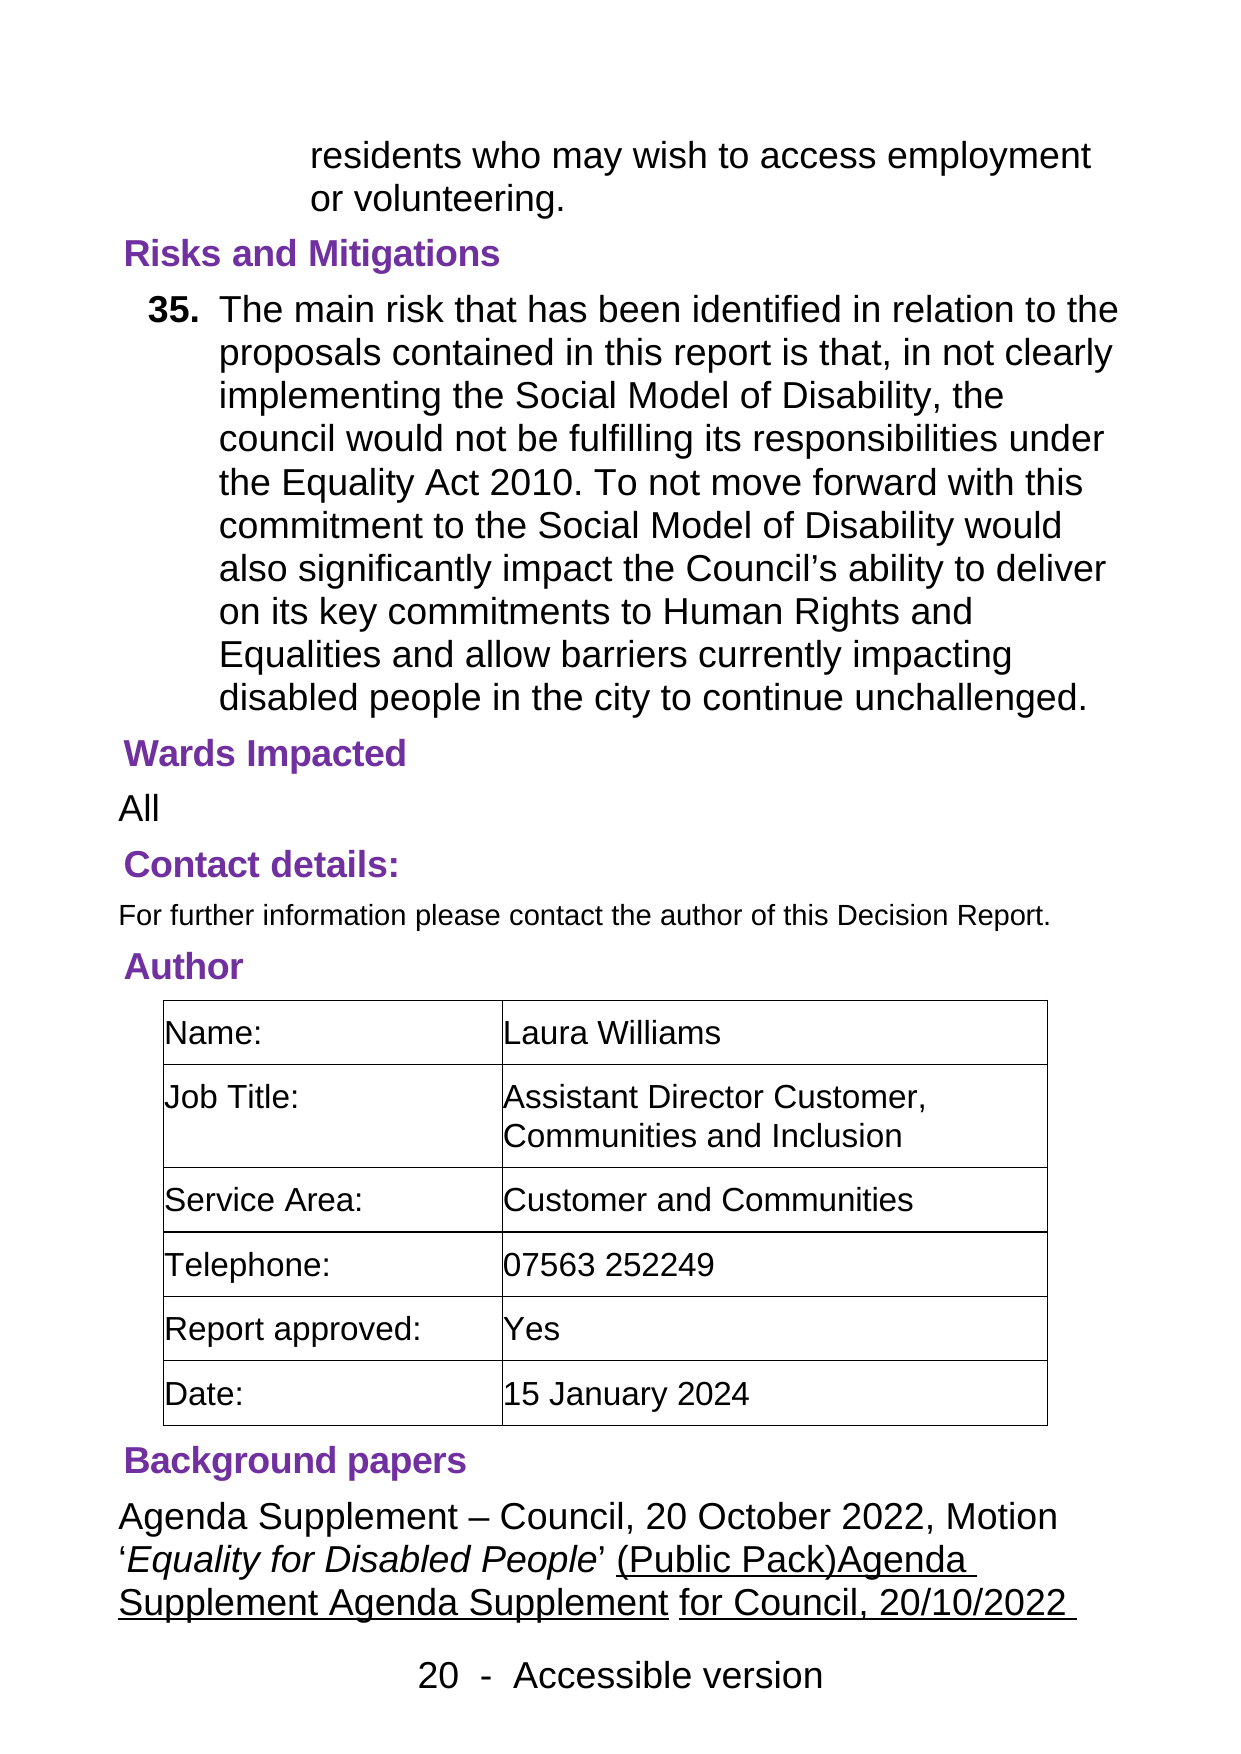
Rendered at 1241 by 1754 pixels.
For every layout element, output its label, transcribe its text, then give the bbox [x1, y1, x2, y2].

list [235, 133, 1123, 219]
text Risks and Mitigations [123, 232, 1123, 275]
table_cell Telephone: [164, 1233, 502, 1296]
text Wards Impacted [123, 731, 1123, 774]
list The main risk that has been identified in relation to the proposals contained in this report is that, in not clearly implementing the Social Model of Disability, the council would not be fulfilling its responsibilities under the Equality Act 2010. To not move forward with this commitment to the Social Model of Disability would also significantly impact the Council’s ability to deliver on its key commitments to Human Rights and Equalities and allow barriers currently impacting disabled people in the city to continue unchallenged. [148, 287, 1123, 718]
text Background papers [123, 1438, 1123, 1482]
table_cell Customer and Communities [503, 1168, 1047, 1231]
table_cell 15 January 2024 [503, 1361, 1047, 1425]
text Author [123, 944, 1123, 987]
text All [118, 787, 1123, 830]
table_header Name: [164, 1001, 502, 1064]
text Contact details: [123, 842, 1123, 885]
table_cell Assistant Director Customer, Communities and Inclusion [503, 1065, 1047, 1167]
table_cell Date: [164, 1361, 502, 1425]
table_cell Yes [503, 1297, 1047, 1360]
table_header Laura Williams [503, 1001, 1047, 1064]
table_cell 07563 252249 [503, 1233, 1047, 1296]
text For further information please contact the author of this Decision Report. [118, 898, 1123, 931]
table_cell Job Title: [164, 1065, 502, 1167]
table_cell Service Area: [164, 1168, 502, 1231]
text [118, 1494, 1123, 1623]
table_cell Report approved: [164, 1297, 502, 1360]
